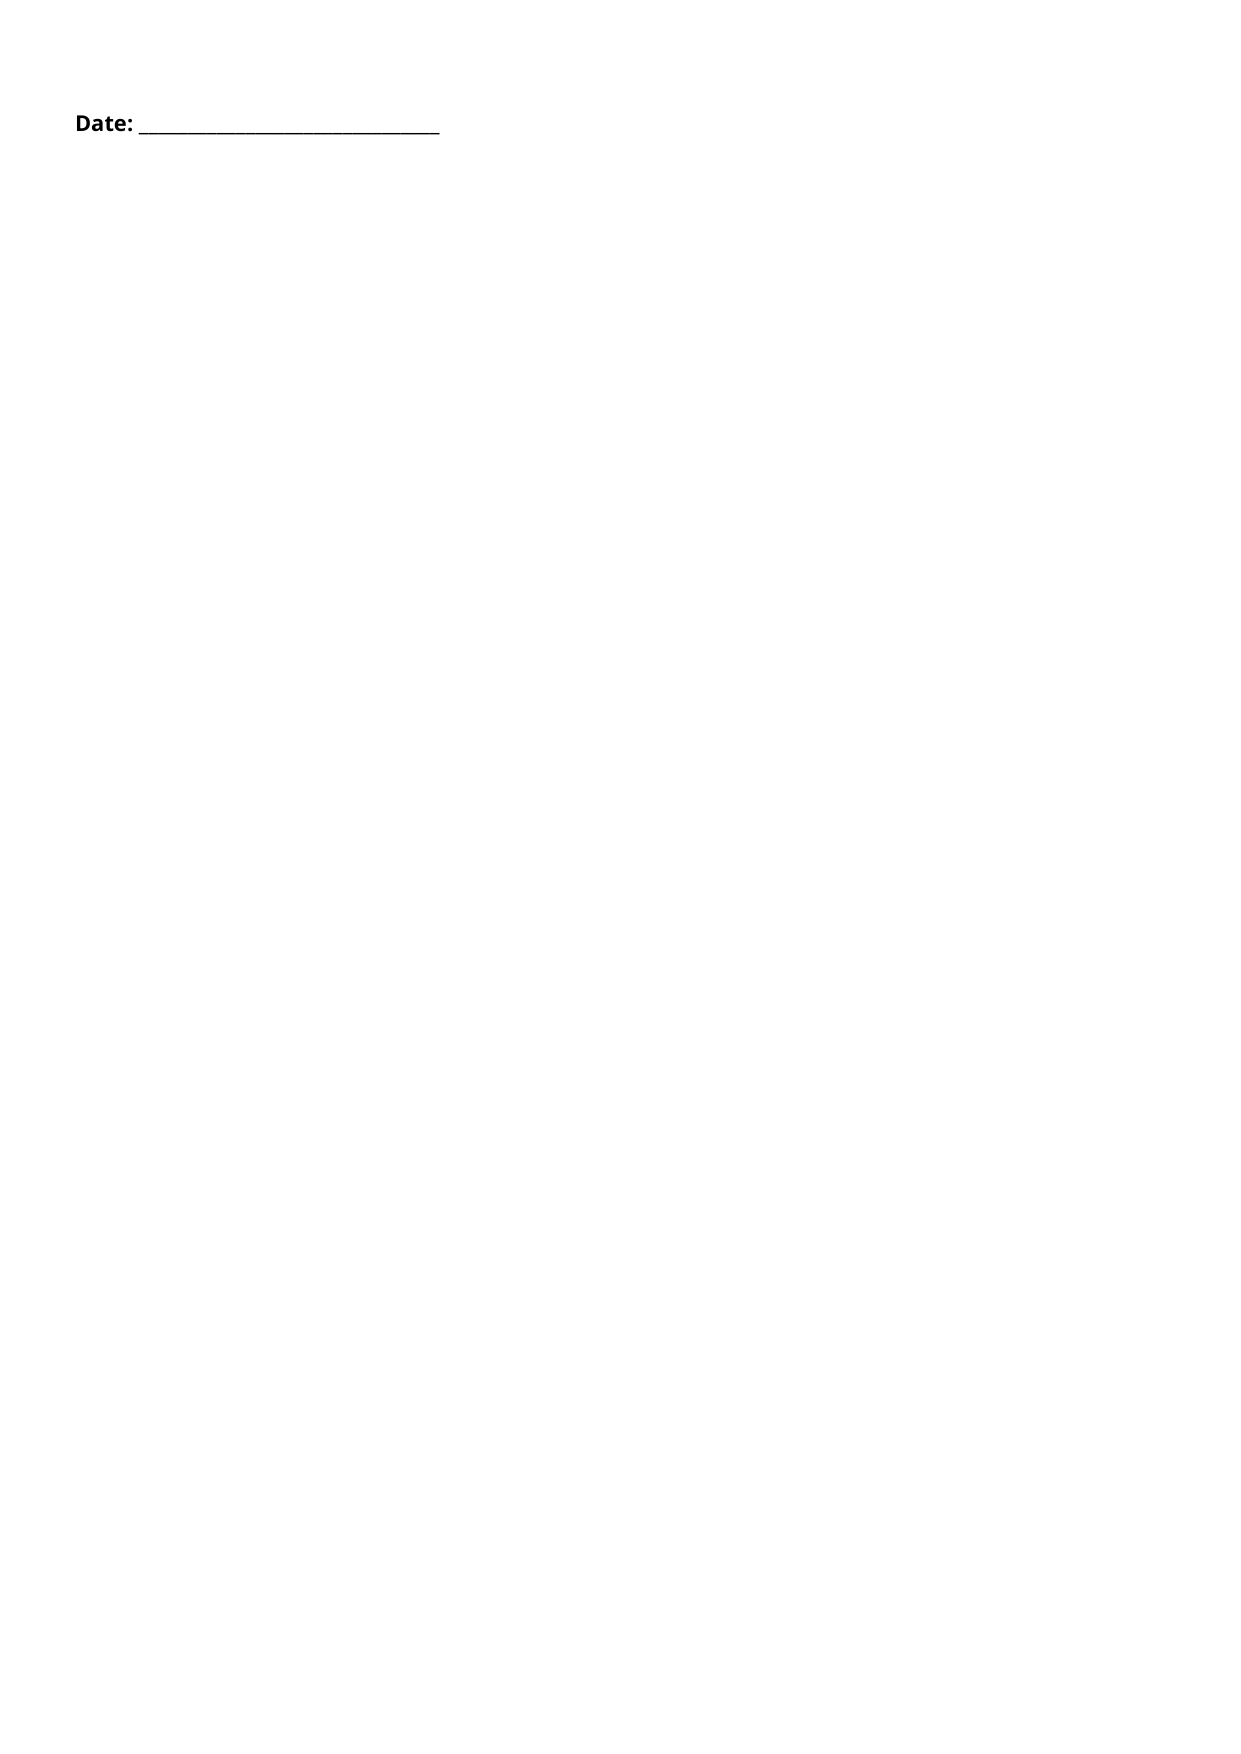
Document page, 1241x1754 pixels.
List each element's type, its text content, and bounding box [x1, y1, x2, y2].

text Date: _______________________________ [75, 75, 1165, 137]
